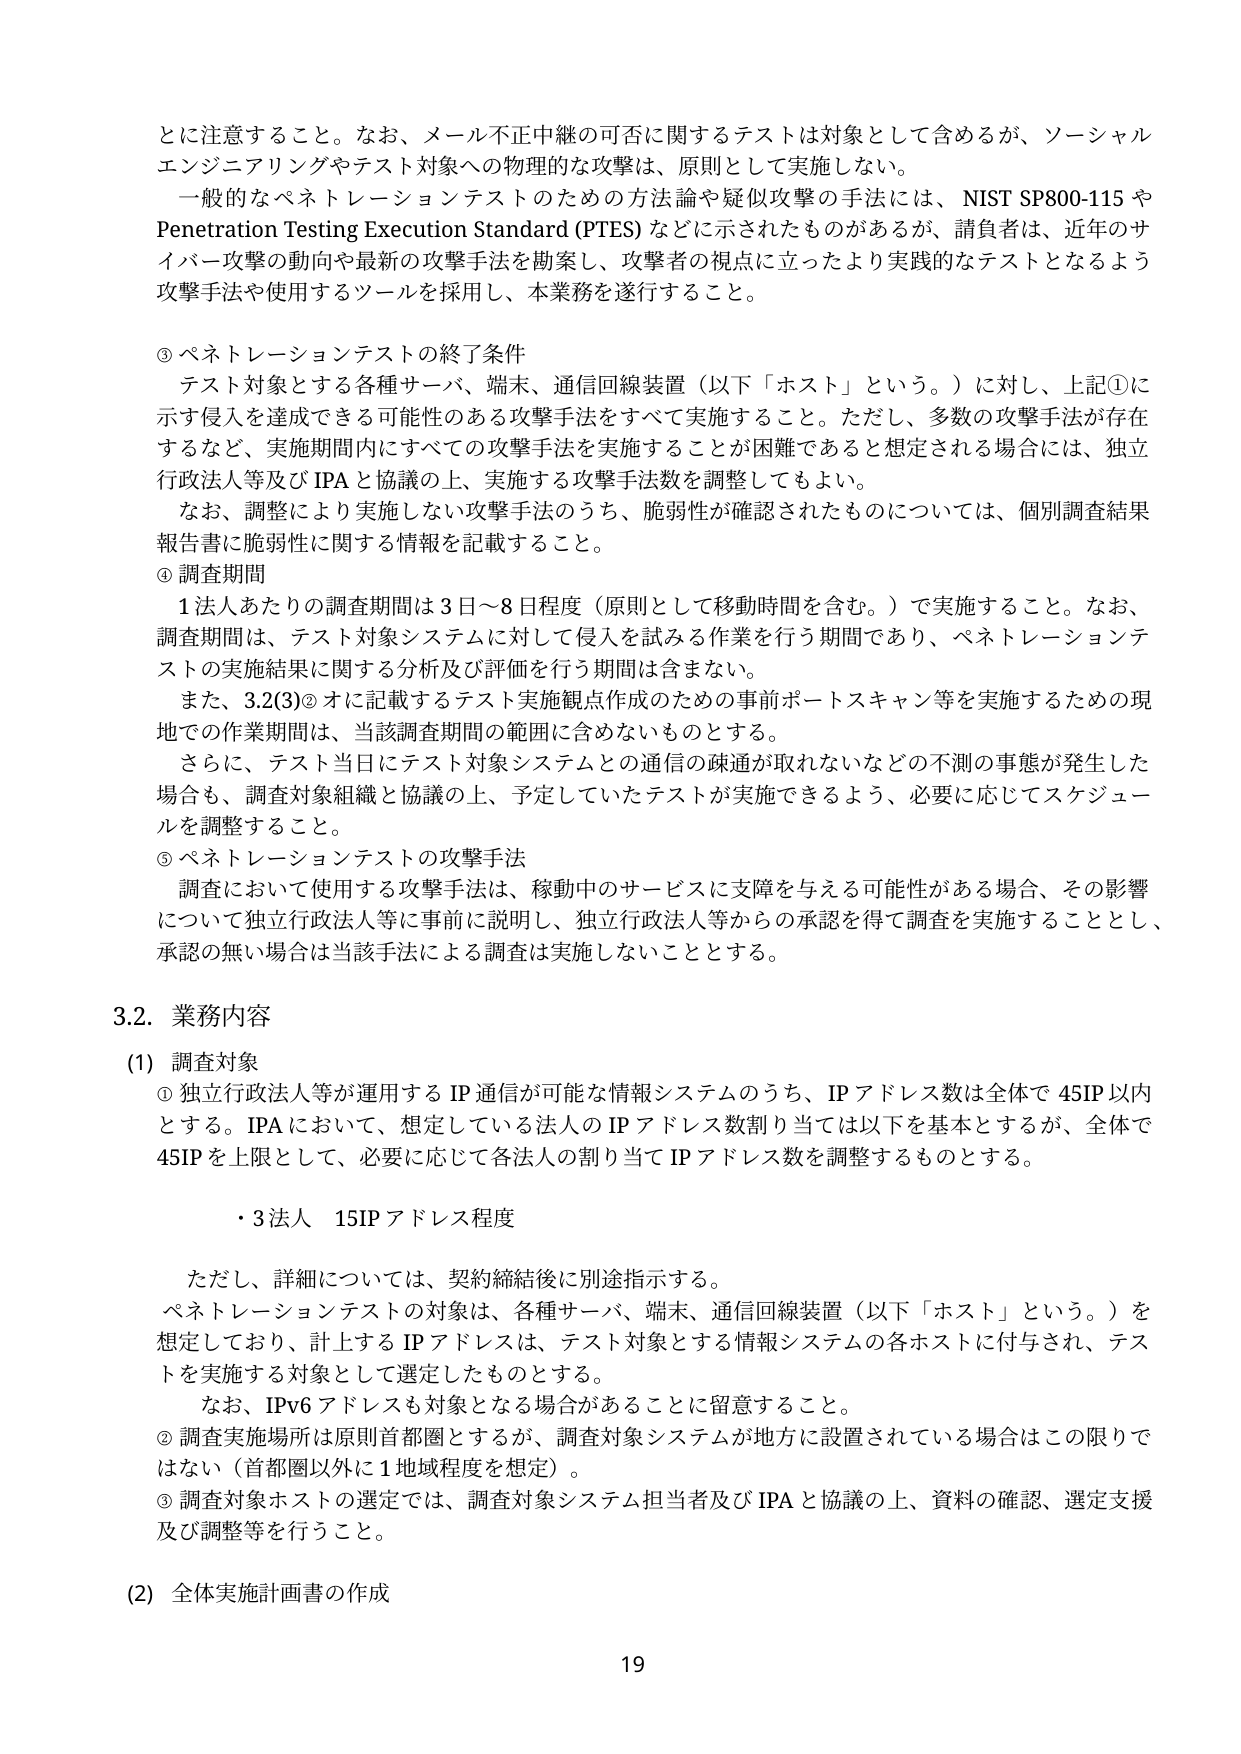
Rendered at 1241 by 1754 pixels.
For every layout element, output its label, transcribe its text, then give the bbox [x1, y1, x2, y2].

text テスト対象とする各種サーバ、端末、通信回線装置（以下「ホスト」という。）に対し、上記①に示す侵入を達成できる可能性のある攻撃手法をすべて実施すること。ただし、多数の攻撃手法が存在するなど、実施期間内にすべての攻撃手法を実施することが困難であると想定される場合には、独立行政法人等及びIPAと協議の上、実施する攻撃手法数を調整してもよい。 [156, 368, 1153, 494]
text なお、調整により実施しない攻撃手法のうち、脆弱性が確認されたものについては、個別調査結果報告書に脆弱性に関する情報を記載すること。 [156, 494, 1153, 557]
text ② 調査実施場所は原則首都圏とするが、調査対象システムが地方に設置されている場合はこの限りではない（首都圏以外に1地域程度を想定）。 [156, 1420, 1153, 1483]
text ペネトレーションテストの対象は、各種サーバ、端末、通信回線装置（以下「ホスト」という。）を想定しており、計上するIPアドレスは、テスト対象とする情報システムの各ホストに付与され、テストを実施する対象として選定したものとする。 [156, 1294, 1153, 1388]
list ただし、詳細については、契約締結後に別途指示する。 [186, 1262, 1153, 1294]
text また、3.2(3)②オに記載するテスト実施観点作成のための事前ポートスキャン等を実施するための現地での作業期間は、当該調査期間の範囲に含めないものとする。 [156, 683, 1153, 746]
text 調査において使用する攻撃手法は、稼動中のサービスに支障を与える可能性がある場合、その影響について独立行政法人等に事前に説明し、独立行政法人等からの承認を得て調査を実施することとし、承認の無い場合は当該手法による調査は実施しないこととする。 [156, 872, 1153, 967]
list 全体実施計画書の作成 [127, 1576, 1153, 1607]
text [156, 118, 1153, 181]
list 調査対象 [127, 1045, 1153, 1077]
text ④ 調査期間 [134, 557, 1153, 589]
list 業務内容 [112, 996, 1153, 1032]
text さらに、テスト当日にテスト対象システムとの通信の疎通が取れないなどの不測の事態が発生した場合も、調査対象組織と協議の上、予定していたテストが実施できるよう、必要に応じてスケジュールを調整すること。 [156, 746, 1153, 841]
text ③ 調査対象ホストの選定では、調査対象システム担当者及びIPAと協議の上、資料の確認、選定支援及び調整等を行うこと。 [156, 1483, 1153, 1546]
text ① 独立行政法人等が運用するIP通信が可能な情報システムのうち、IPアドレス数は全体で 45IP以内とする。IPAにおいて、想定している法人のIPアドレス数割り当ては以下を基本とするが、全体で45IPを上限として、必要に応じて各法人の割り当てIPアドレス数を調整するものとする。 [156, 1077, 1153, 1171]
list なお、IPv6アドレスも対象となる場合があることに留意すること。 [200, 1388, 1153, 1420]
text ③ ペネトレーションテストの終了条件 [134, 337, 1153, 368]
text 1法人あたりの調査期間は3日～8日程度（原則として移動時間を含む。）で実施すること。なお、調査期間は、テスト対象システムに対して侵入を試みる作業を行う期間であり、ペネトレーションテストの実施結果に関する分析及び評価を行う期間は含まない。 [156, 589, 1153, 683]
text 一般的なペネトレーションテストのための方法論や疑似攻撃の手法には、NIST SP800-115やPenetration Testing Execution Standard (PTES) などに示されたものがあるが、請負者は、近年のサイバー攻撃の動向や最新の攻撃手法を勘案し、攻撃者の視点に立ったより実践的なテストとなるよう攻撃手法や使用するツールを採用し、本業務を遂行すること。 [156, 181, 1153, 307]
text ⑤ ペネトレーションテストの攻撃手法 [134, 841, 1153, 872]
list ・3法人 15IPアドレス程度 [230, 1201, 1153, 1233]
